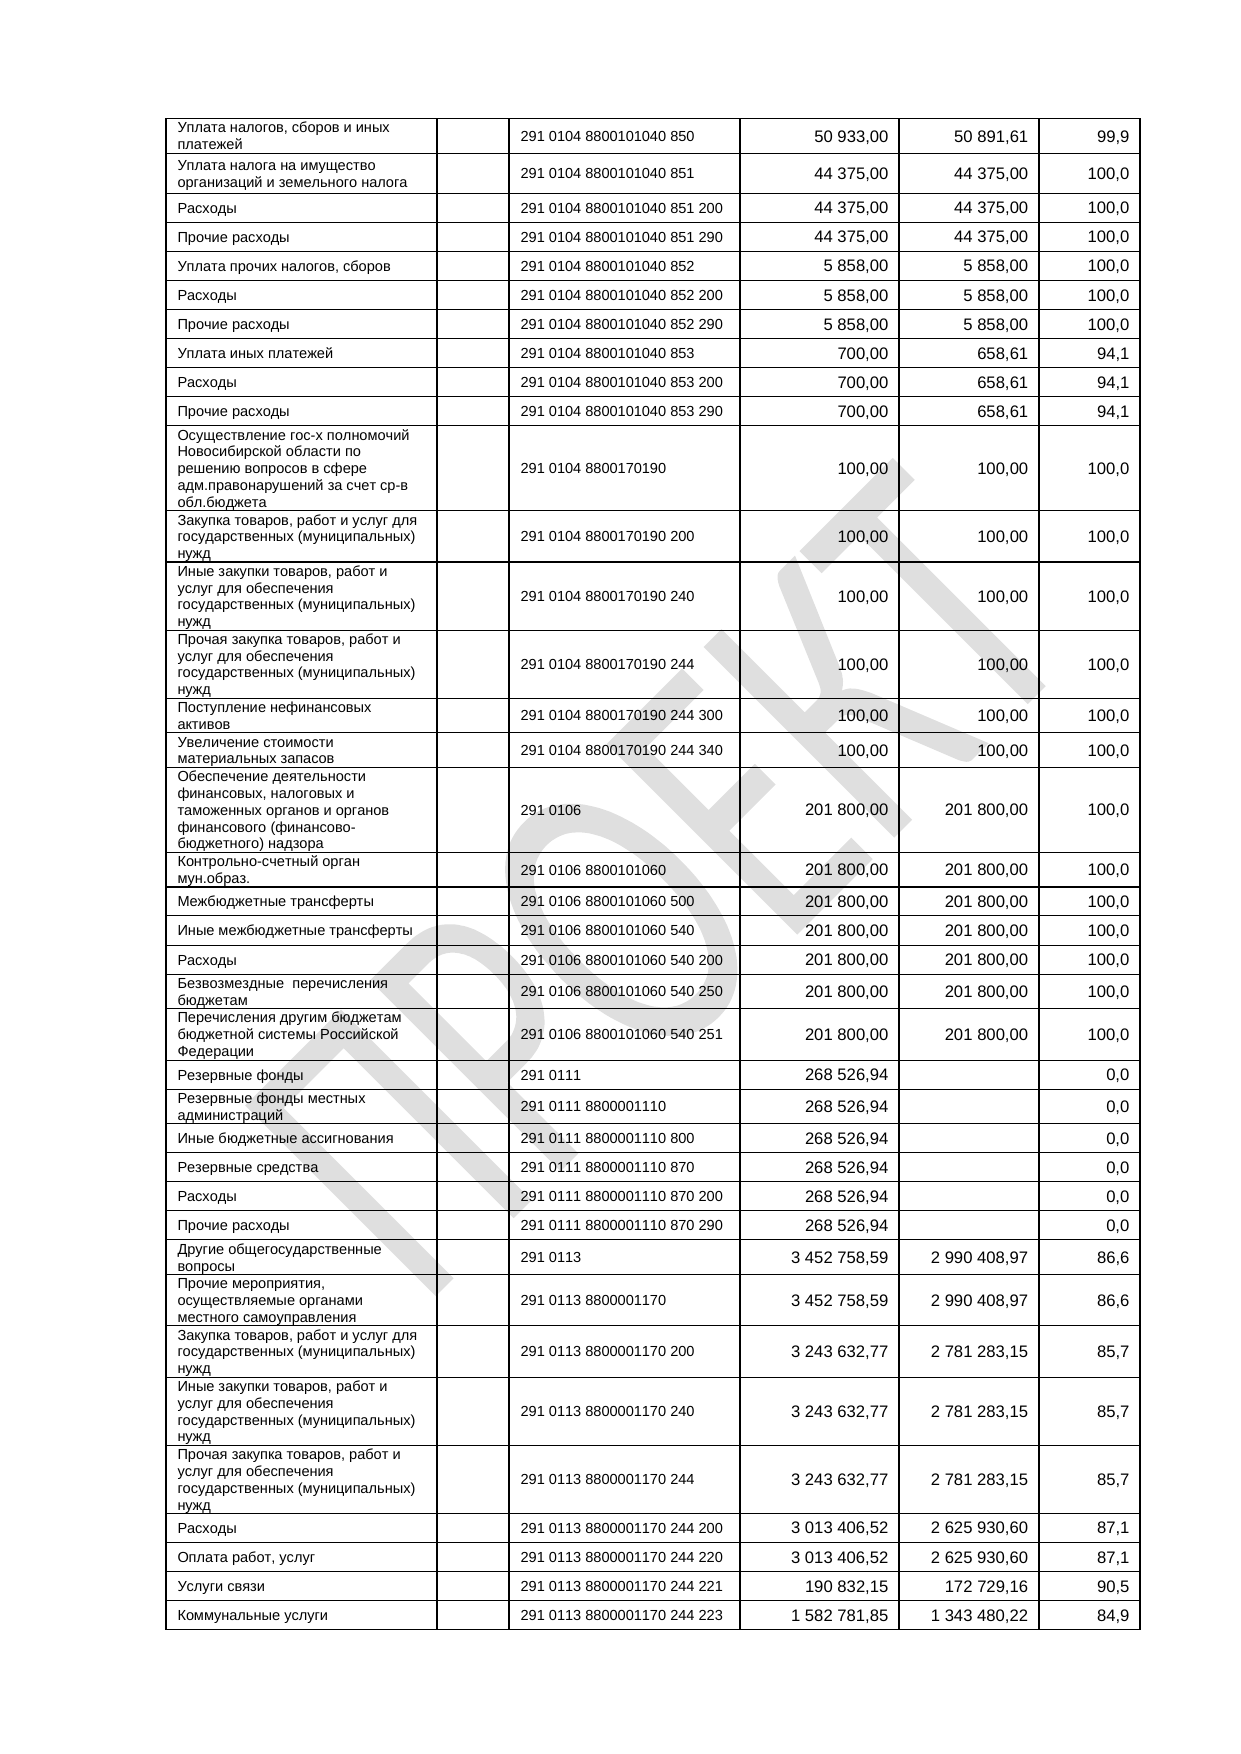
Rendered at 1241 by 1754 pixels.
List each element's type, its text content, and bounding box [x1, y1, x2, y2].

table_cell 100,0 [1040, 1009, 1139, 1059]
table_cell [438, 1090, 508, 1123]
table_cell 86,6 [1040, 1275, 1139, 1325]
table_cell 100,0 [1040, 975, 1139, 1008]
table_cell [438, 563, 508, 629]
table_cell Резервные средства [167, 1153, 436, 1181]
table_cell [438, 631, 508, 698]
table_cell Иные закупки товаров, работ и услуг для обеспечения государственных (муниципальных) нужд [167, 563, 436, 629]
table_cell 85,7 [1040, 1326, 1139, 1377]
table_cell [438, 368, 508, 396]
table_cell 100,0 [1040, 223, 1139, 251]
table_cell 3 452 758,59 [741, 1275, 898, 1325]
table_cell 201 800,00 [900, 888, 1038, 915]
table_cell 100,0 [1040, 888, 1139, 915]
table_cell [438, 310, 508, 338]
table_cell 2 990 408,97 [900, 1240, 1038, 1274]
table_cell 5 858,00 [741, 281, 898, 309]
table_cell 201 800,00 [900, 1009, 1038, 1059]
table_cell [438, 768, 508, 852]
table_cell 94,1 [1040, 339, 1139, 367]
table_cell 291 0104 8800170190 244 300 [510, 699, 739, 732]
table_cell 291 0106 8800101060 540 251 [510, 1009, 739, 1059]
table_cell Прочая закупка товаров, работ и услуг для обеспечения государственных (муниципальных) нужд [167, 1446, 436, 1513]
table_cell Прочие расходы [167, 223, 436, 251]
table_cell 1 343 480,22 [900, 1601, 1038, 1629]
table_cell 172 729,16 [900, 1572, 1038, 1600]
table_cell 44 375,00 [900, 154, 1038, 193]
table_cell 1 582 781,85 [741, 1601, 898, 1629]
table_cell 291 0113 8800001170 244 221 [510, 1572, 739, 1600]
table_cell 100,0 [1040, 281, 1139, 309]
table_cell Иные бюджетные ассигнования [167, 1124, 436, 1152]
table_cell 291 0106 8800101060 540 250 [510, 975, 739, 1008]
table_cell 5 858,00 [900, 310, 1038, 338]
table_cell [900, 1124, 1038, 1152]
table_cell 291 0106 8800101060 [510, 853, 739, 886]
table_cell [438, 1543, 508, 1571]
table_cell Коммунальные услуги [167, 1601, 436, 1629]
table_cell 86,6 [1040, 1240, 1139, 1274]
table_cell 44 375,00 [741, 194, 898, 222]
table_cell 291 0111 8800001110 870 200 [510, 1182, 739, 1210]
table_cell 0,0 [1040, 1124, 1139, 1152]
table_cell 291 0104 8800101040 852 290 [510, 310, 739, 338]
table_cell 2 990 408,97 [900, 1275, 1038, 1325]
table_cell [438, 1326, 508, 1377]
table_cell Уплата прочих налогов, сборов [167, 252, 436, 280]
table_cell [438, 154, 508, 193]
table_cell 0,0 [1040, 1090, 1139, 1123]
table_cell 2 625 930,60 [900, 1543, 1038, 1571]
table_cell 100,00 [900, 733, 1038, 767]
table_cell Уплата налогов, сборов и иных платежей [167, 119, 436, 153]
table_cell 5 858,00 [741, 310, 898, 338]
table_cell [438, 339, 508, 367]
table_cell Увеличение стоимости материальных запасов [167, 733, 436, 767]
table_cell 100,0 [1040, 310, 1139, 338]
table_cell [438, 397, 508, 425]
table_cell Расходы [167, 368, 436, 396]
table_cell 268 526,94 [741, 1124, 898, 1152]
table_cell 94,1 [1040, 368, 1139, 396]
table_cell 100,00 [900, 699, 1038, 732]
table_cell Уплата налога на имущество организаций и земельного налога [167, 154, 436, 193]
table_cell [438, 1009, 508, 1059]
table_cell 201 800,00 [900, 768, 1038, 852]
table_cell 85,7 [1040, 1446, 1139, 1513]
table_cell [900, 1061, 1038, 1088]
table_cell 291 0111 8800001110 870 [510, 1153, 739, 1181]
table_cell 100,0 [1040, 511, 1139, 561]
table_cell Другие общегосударственные вопросы [167, 1240, 436, 1274]
table_cell 0,0 [1040, 1182, 1139, 1210]
table_cell 201 800,00 [900, 916, 1038, 944]
table_cell Резервные фонды [167, 1061, 436, 1088]
table_cell 100,00 [900, 511, 1038, 561]
table_cell 291 0111 8800001110 [510, 1090, 739, 1123]
table_cell 201 800,00 [741, 853, 898, 886]
table_cell Расходы [167, 1514, 436, 1542]
table_cell 100,00 [741, 699, 898, 732]
table_cell 201 800,00 [900, 853, 1038, 886]
table_cell 100,00 [900, 563, 1038, 629]
table_cell 268 526,94 [741, 1061, 898, 1088]
table_cell 100,0 [1040, 154, 1139, 193]
table_cell 291 0104 8800101040 852 200 [510, 281, 739, 309]
table_cell 291 0106 8800101060 540 [510, 916, 739, 944]
table_cell Безвозмездные перечисления бюджетам [167, 975, 436, 1008]
table_cell [438, 1153, 508, 1181]
table_cell 201 800,00 [741, 946, 898, 973]
table_cell 291 0104 8800101040 850 [510, 119, 739, 153]
table_cell Межбюджетные трансферты [167, 888, 436, 915]
table_cell [438, 946, 508, 973]
table_cell 190 832,15 [741, 1572, 898, 1600]
table_cell 0,0 [1040, 1061, 1139, 1088]
table_cell 100,00 [741, 511, 898, 561]
table_cell [438, 888, 508, 915]
table_cell [900, 1090, 1038, 1123]
table_cell 0,0 [1040, 1211, 1139, 1239]
table_cell 201 800,00 [741, 916, 898, 944]
table_cell 291 0111 [510, 1061, 739, 1088]
table_cell [438, 1182, 508, 1210]
table_cell 100,0 [1040, 252, 1139, 280]
table_cell Контрольно-счетный орган мун.образ. [167, 853, 436, 886]
table_cell 3 452 758,59 [741, 1240, 898, 1274]
table_cell 700,00 [741, 339, 898, 367]
table_cell 94,1 [1040, 397, 1139, 425]
table_cell 700,00 [741, 397, 898, 425]
table_cell 291 0113 8800001170 240 [510, 1378, 739, 1445]
table_cell 291 0104 8800101040 853 290 [510, 397, 739, 425]
table_cell Прочие расходы [167, 310, 436, 338]
table_cell [438, 281, 508, 309]
table_cell [438, 1240, 508, 1274]
table_cell 291 0104 8800101040 851 290 [510, 223, 739, 251]
table_cell 99,9 [1040, 119, 1139, 153]
table_cell 291 0106 [510, 768, 739, 852]
table_cell 658,61 [900, 368, 1038, 396]
table_cell 85,7 [1040, 1378, 1139, 1445]
table_cell Закупка товаров, работ и услуг для государственных (муниципальных) нужд [167, 511, 436, 561]
table_cell 50 891,61 [900, 119, 1038, 153]
table_cell 268 526,94 [741, 1182, 898, 1210]
table_cell Расходы [167, 281, 436, 309]
table_cell 291 0113 8800001170 244 200 [510, 1514, 739, 1542]
table_cell Обеспечение деятельности финансовых, налоговых и таможенных органов и органов финансового (финансово-бюджетного) надзора [167, 768, 436, 852]
table_cell [438, 1446, 508, 1513]
table_cell [438, 975, 508, 1008]
table_cell 44 375,00 [741, 223, 898, 251]
table_cell 291 0104 8800101040 851 200 [510, 194, 739, 222]
table_cell [438, 1211, 508, 1239]
table_cell 291 0104 8800170190 240 [510, 563, 739, 629]
table_cell 291 0104 8800170190 244 [510, 631, 739, 698]
table_cell 291 0104 8800101040 852 [510, 252, 739, 280]
table_cell Резервные фонды местных администраций [167, 1090, 436, 1123]
table_cell 2 625 930,60 [900, 1514, 1038, 1542]
table_cell [438, 1601, 508, 1629]
table_cell [438, 1061, 508, 1088]
table_cell [438, 1378, 508, 1445]
table_cell 291 0113 [510, 1240, 739, 1274]
table_cell [438, 223, 508, 251]
table_cell 44 375,00 [900, 223, 1038, 251]
table_cell 291 0113 8800001170 244 220 [510, 1543, 739, 1571]
table_cell 658,61 [900, 397, 1038, 425]
table_cell [438, 853, 508, 886]
table_cell 3 243 632,77 [741, 1378, 898, 1445]
table_cell [438, 252, 508, 280]
table_cell [438, 426, 508, 510]
table_cell 0,0 [1040, 1153, 1139, 1181]
table_cell 291 0104 8800101040 853 [510, 339, 739, 367]
table_cell 5 858,00 [741, 252, 898, 280]
table_cell Поступление нефинансовых активов [167, 699, 436, 732]
table_cell 291 0111 8800001110 870 290 [510, 1211, 739, 1239]
table_cell Иные закупки товаров, работ и услуг для обеспечения государственных (муниципальных) нужд [167, 1378, 436, 1445]
table_cell 100,0 [1040, 916, 1139, 944]
table_cell 658,61 [900, 339, 1038, 367]
table_cell 291 0113 8800001170 244 [510, 1446, 739, 1513]
table_cell Расходы [167, 1182, 436, 1210]
table_cell 84,9 [1040, 1601, 1139, 1629]
table_cell 100,0 [1040, 699, 1139, 732]
table_cell 3 013 406,52 [741, 1514, 898, 1542]
table_cell [438, 916, 508, 944]
table_cell 291 0104 8800101040 851 [510, 154, 739, 193]
table_cell [438, 1572, 508, 1600]
table_cell 2 781 283,15 [900, 1378, 1038, 1445]
table_cell 3 243 632,77 [741, 1326, 898, 1377]
table_cell [438, 1514, 508, 1542]
table_cell 100,00 [900, 631, 1038, 698]
table_cell 291 0113 8800001170 244 223 [510, 1601, 739, 1629]
table_cell [438, 1124, 508, 1152]
table_cell 87,1 [1040, 1514, 1139, 1542]
table_cell 5 858,00 [900, 281, 1038, 309]
table_cell [438, 119, 508, 153]
table_cell 268 526,94 [741, 1153, 898, 1181]
table_cell 201 800,00 [741, 1009, 898, 1059]
table_cell Прочая закупка товаров, работ и услуг для обеспечения государственных (муниципальных) нужд [167, 631, 436, 698]
table_cell Расходы [167, 946, 436, 973]
table_cell 291 0106 8800101060 500 [510, 888, 739, 915]
table_cell [438, 699, 508, 732]
table_cell 291 0104 8800170190 200 [510, 511, 739, 561]
table_cell 100,00 [741, 631, 898, 698]
table_cell 100,00 [741, 733, 898, 767]
table_cell 291 0113 8800001170 200 [510, 1326, 739, 1377]
table_cell [438, 194, 508, 222]
table_cell 100,0 [1040, 194, 1139, 222]
table_cell 100,0 [1040, 563, 1139, 629]
table_cell 100,0 [1040, 631, 1139, 698]
table_cell 268 526,94 [741, 1090, 898, 1123]
table_cell 3 243 632,77 [741, 1446, 898, 1513]
table_cell Оплата работ, услуг [167, 1543, 436, 1571]
table_cell 100,0 [1040, 426, 1139, 510]
table_cell 44 375,00 [900, 194, 1038, 222]
table_cell [438, 1275, 508, 1325]
table_cell 100,00 [900, 426, 1038, 510]
table_cell 3 013 406,52 [741, 1543, 898, 1571]
table_cell 2 781 283,15 [900, 1446, 1038, 1513]
table_cell [900, 1211, 1038, 1239]
table_cell Уплата иных платежей [167, 339, 436, 367]
table_cell 201 800,00 [900, 975, 1038, 1008]
table_cell Закупка товаров, работ и услуг для государственных (муниципальных) нужд [167, 1326, 436, 1377]
table_cell Осуществление гос-х полномочий Новосибирской области по решению вопросов в сфере адм.правонарушений за счет ср-в обл.бюджета [167, 426, 436, 510]
table_cell Прочие мероприятия, осуществляемые органами местного самоуправления [167, 1275, 436, 1325]
table_cell 90,5 [1040, 1572, 1139, 1600]
table_cell 201 800,00 [741, 888, 898, 915]
table_cell 291 0104 8800170190 244 340 [510, 733, 739, 767]
table_cell Прочие расходы [167, 397, 436, 425]
table_cell 100,0 [1040, 946, 1139, 973]
table_cell Перечисления другим бюджетам бюджетной системы Российской Федерации [167, 1009, 436, 1059]
table_cell 291 0106 8800101060 540 200 [510, 946, 739, 973]
table_cell 2 781 283,15 [900, 1326, 1038, 1377]
table_cell 201 800,00 [741, 768, 898, 852]
table_cell 700,00 [741, 368, 898, 396]
table_cell [900, 1182, 1038, 1210]
table_cell 268 526,94 [741, 1211, 898, 1239]
table_cell 87,1 [1040, 1543, 1139, 1571]
table_cell Расходы [167, 194, 436, 222]
table_cell Услуги связи [167, 1572, 436, 1600]
table_cell 201 800,00 [741, 975, 898, 1008]
table_cell 50 933,00 [741, 119, 898, 153]
table_cell 100,00 [741, 563, 898, 629]
table_cell [900, 1153, 1038, 1181]
table_cell 44 375,00 [741, 154, 898, 193]
table_cell 201 800,00 [900, 946, 1038, 973]
table_cell Иные межбюджетные трансферты [167, 916, 436, 944]
table_cell 100,0 [1040, 853, 1139, 886]
table_cell 291 0104 8800170190 [510, 426, 739, 510]
table_cell 100,00 [741, 426, 898, 510]
table_cell 100,0 [1040, 768, 1139, 852]
table_cell Прочие расходы [167, 1211, 436, 1239]
table_cell 5 858,00 [900, 252, 1038, 280]
table_cell 291 0113 8800001170 [510, 1275, 739, 1325]
table_cell 291 0104 8800101040 853 200 [510, 368, 739, 396]
table_cell 291 0111 8800001110 800 [510, 1124, 739, 1152]
table_cell 100,0 [1040, 733, 1139, 767]
table_cell [438, 511, 508, 561]
table_cell [438, 733, 508, 767]
